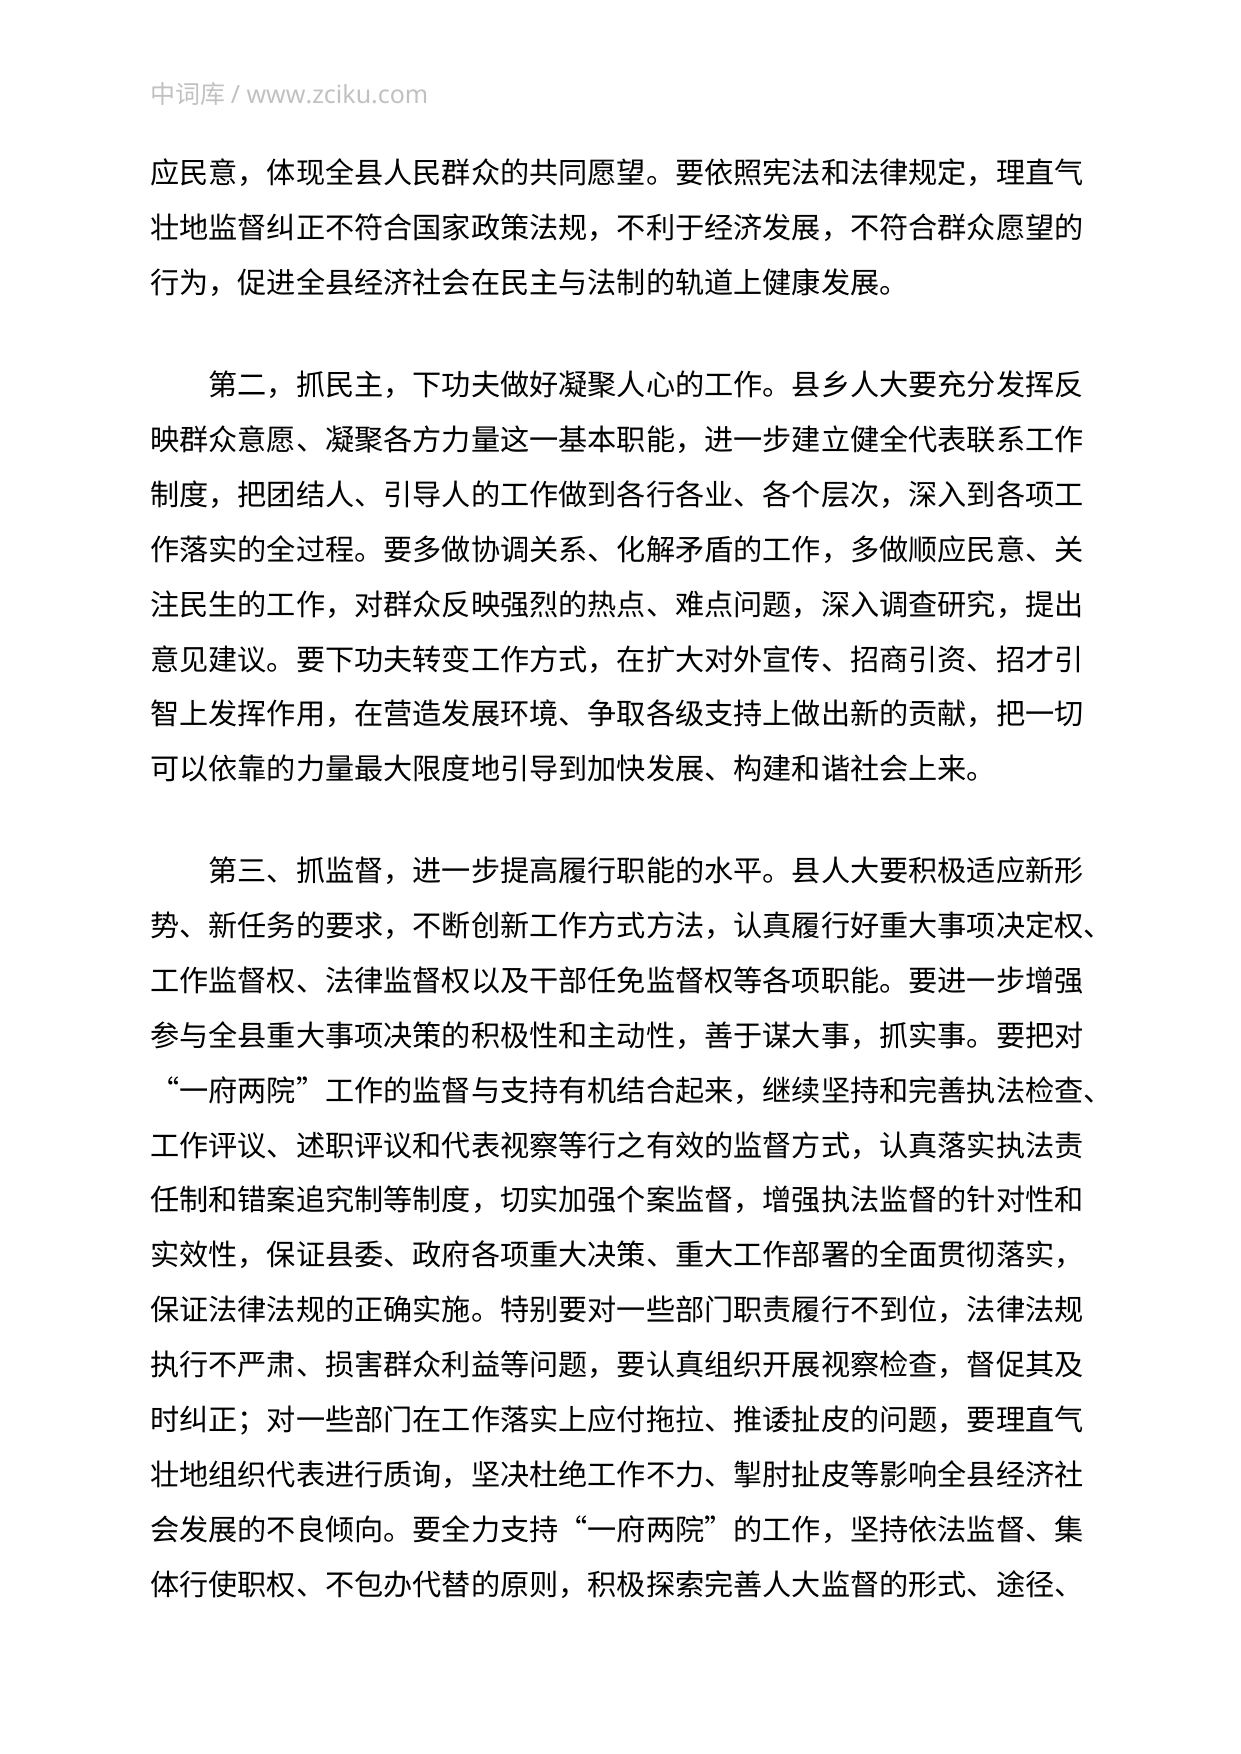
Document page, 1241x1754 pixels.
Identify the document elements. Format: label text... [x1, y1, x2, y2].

text 第二，抓民主，下功夫做好凝聚人心的工作。县乡人大要充分发挥反映群众意愿、凝聚各方力量这一基本职能，进一步建立健全代表联系工作制度，把团结人、引导人的工作做到各行各业、各个层次，深入到各项工作落实的全过程。要多做协调关系、化解矛盾的工作，多做顺应民意、关注民生的工作，对群众反映强烈的热点、难点问题，深入调查研究，提出意见建议。要下功夫转变工作方式，在扩大对外宣传、招商引资、招才引智上发挥作用，在营造发展环境、争取各级支持上做出新的贡献，把一切可以依靠的力量最大限度地引导到加快发展、构建和谐社会上来。 [150, 362, 1090, 788]
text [150, 848, 1090, 1603]
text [150, 150, 1090, 302]
